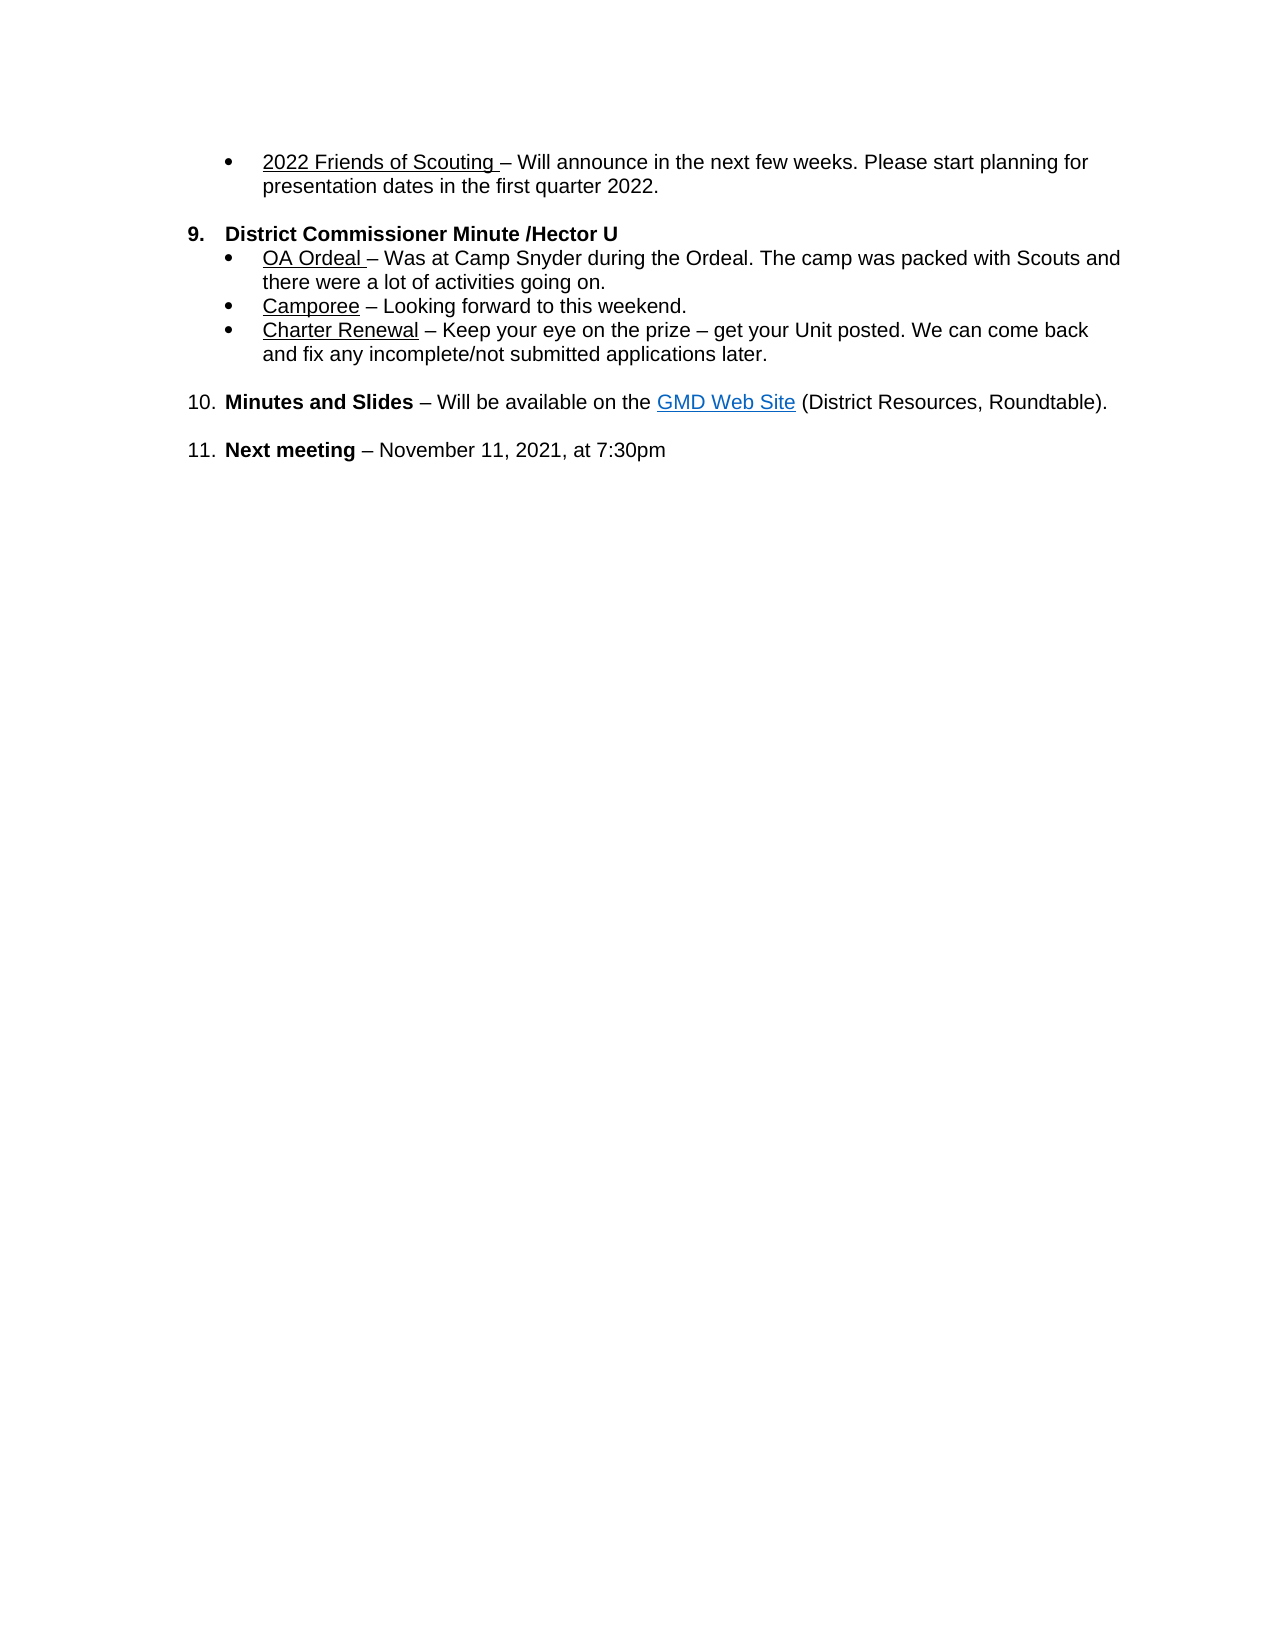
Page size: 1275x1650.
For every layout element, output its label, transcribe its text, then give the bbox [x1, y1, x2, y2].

list Minutes and Slides – Will be available on the GMD Web Site (District Resources, Roundtable). [187, 390, 1125, 414]
list Charter Renewal – Keep your eye on the prize – get your Unit posted. We can come back and fix any incomplete/not submitted applications later. [225, 318, 1125, 366]
list Next meeting – November 11, 2021, at 7:30pm [187, 438, 1125, 462]
list Camporee – Looking forward to this weekend. [225, 294, 1125, 318]
list 2022 Friends of Scouting – Will announce in the next few weeks. Please start planning for presentation dates in the first quarter 2022. [225, 150, 1125, 198]
list District Commissioner Minute /Hector U [187, 222, 1125, 246]
list OA Ordeal – Was at Camp Snyder during the Ordeal. The camp was packed with Scouts and there were a lot of activities going on. [225, 246, 1125, 294]
